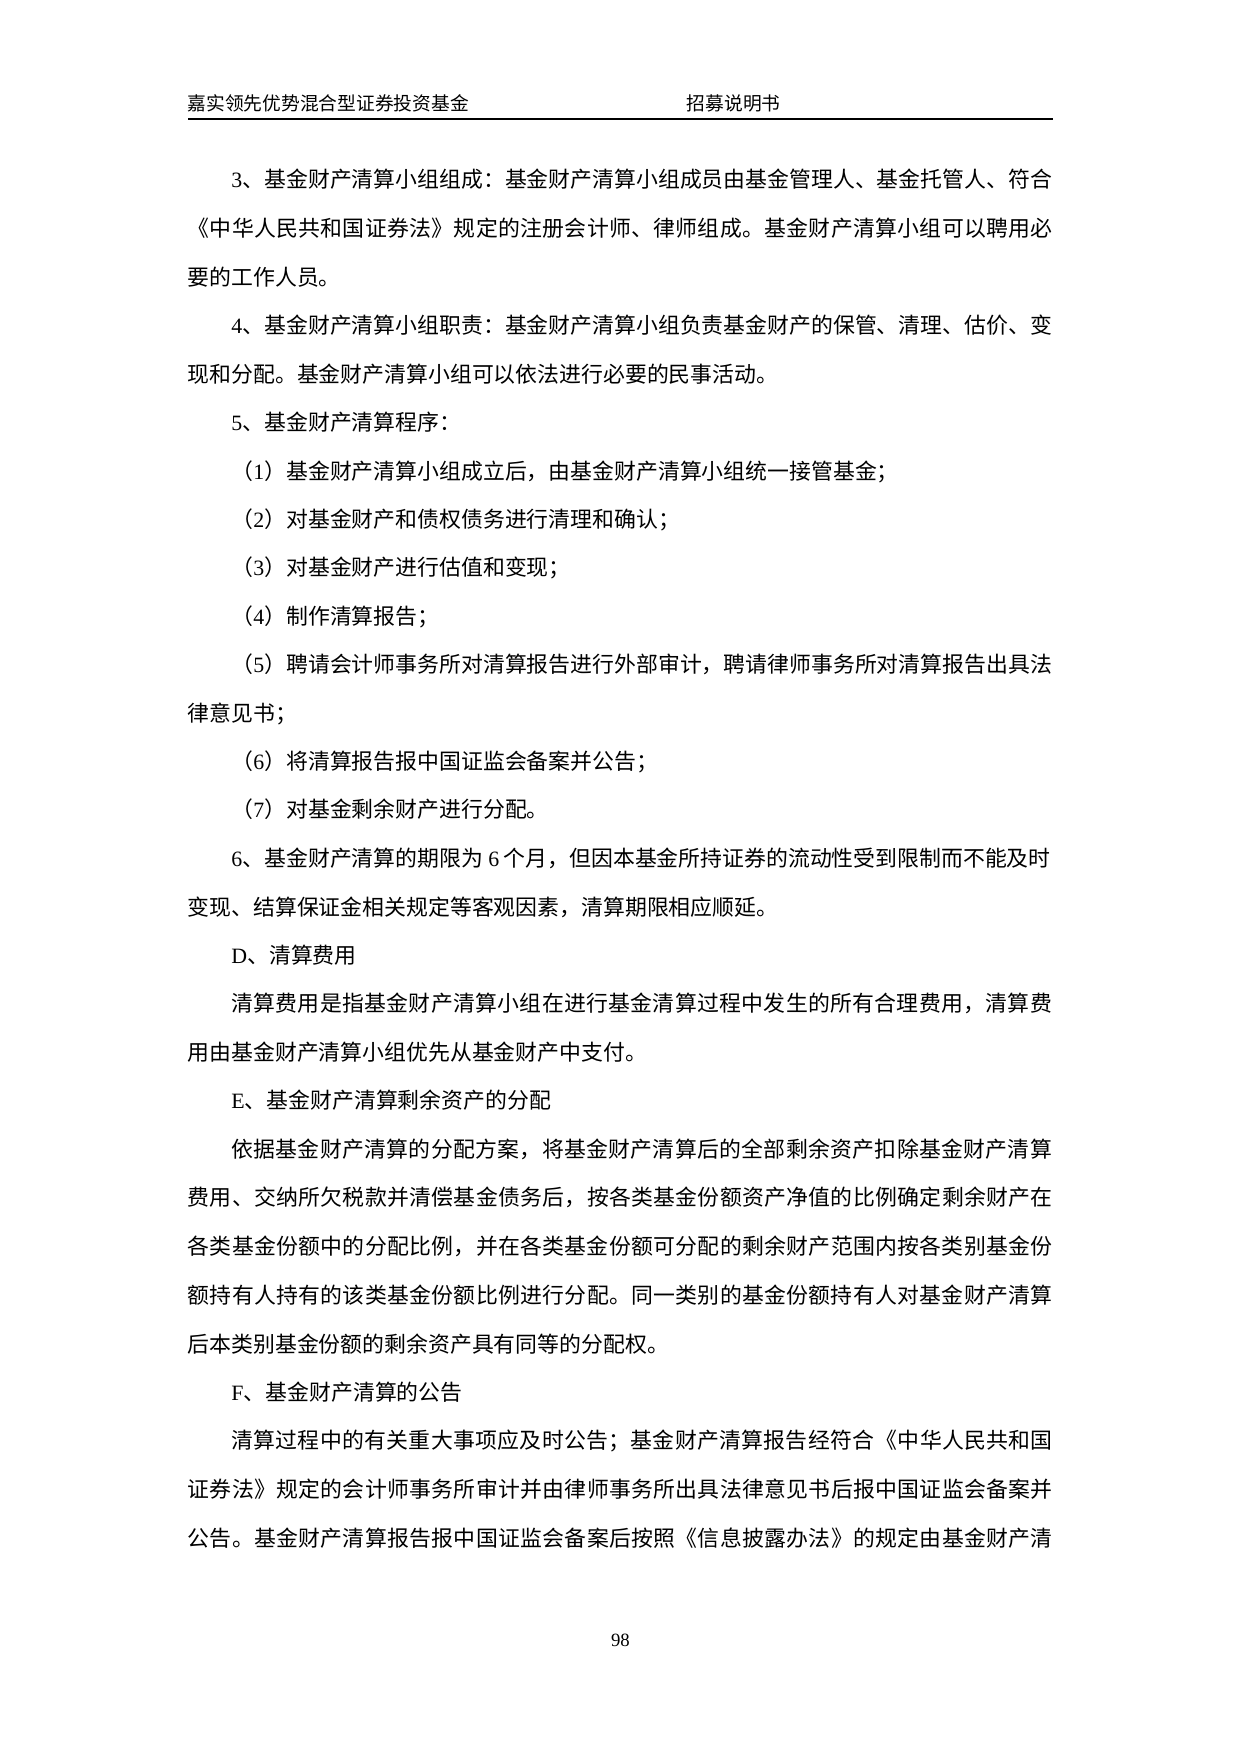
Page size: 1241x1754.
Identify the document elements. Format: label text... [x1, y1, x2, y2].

text 依据基金财产清算的分配方案，将基金财产清算后的全部剩余资产扣除基金财产清算费用、交纳所欠税款并清偿基金债务后，按各类基金份额资产净值的比例确定剩余财产在各类基金份额中的分配比例，并在各类基金份额可分配的剩余财产范围内按各类别基金份额持有人持有的该类基金份额比例进行分配。同一类别的基金份额持有人对基金财产清算后本类别基金份额的剩余资产具有同等的分配权。 [187, 1131, 1053, 1359]
text （1）基金财产清算小组成立后，由基金财产清算小组统一接管基金； [187, 453, 1053, 486]
text （3）对基金财产进行估值和变现； [187, 550, 1053, 582]
text 3、基金财产清算小组组成：基金财产清算小组成员由基金管理人、基金托管人、符合《中华人民共和国证券法》规定的注册会计师、律师组成。基金财产清算小组可以聘用必要的工作人员。 [187, 162, 1053, 292]
text F、基金财产清算的公告 [187, 1374, 1053, 1407]
text D、清算费用 [187, 937, 1053, 970]
text （4）制作清算报告； [187, 598, 1053, 631]
text （2）对基金财产和债权债务进行清理和确认； [187, 502, 1053, 534]
text 5、基金财产清算程序： [187, 405, 1053, 437]
text （7）对基金剩余财产进行分配。 [187, 792, 1053, 824]
text （5）聘请会计师事务所对清算报告进行外部审计，聘请律师事务所对清算报告出具法律意见书； [187, 647, 1053, 728]
text 6、基金财产清算的期限为6个月，但因本基金所持证券的流动性受到限制而不能及时变现、结算保证金相关规定等客观因素，清算期限相应顺延。 [187, 840, 1053, 922]
text 4、基金财产清算小组职责：基金财产清算小组负责基金财产的保管、清理、估价、变现和分配。基金财产清算小组可以依法进行必要的民事活动。 [187, 308, 1053, 389]
text E、基金财产清算剩余资产的分配 [187, 1083, 1053, 1115]
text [187, 1423, 1053, 1553]
text （6）将清算报告报中国证监会备案并公告； [187, 744, 1053, 776]
text 清算费用是指基金财产清算小组在进行基金清算过程中发生的所有合理费用，清算费用由基金财产清算小组优先从基金财产中支付。 [187, 986, 1053, 1067]
